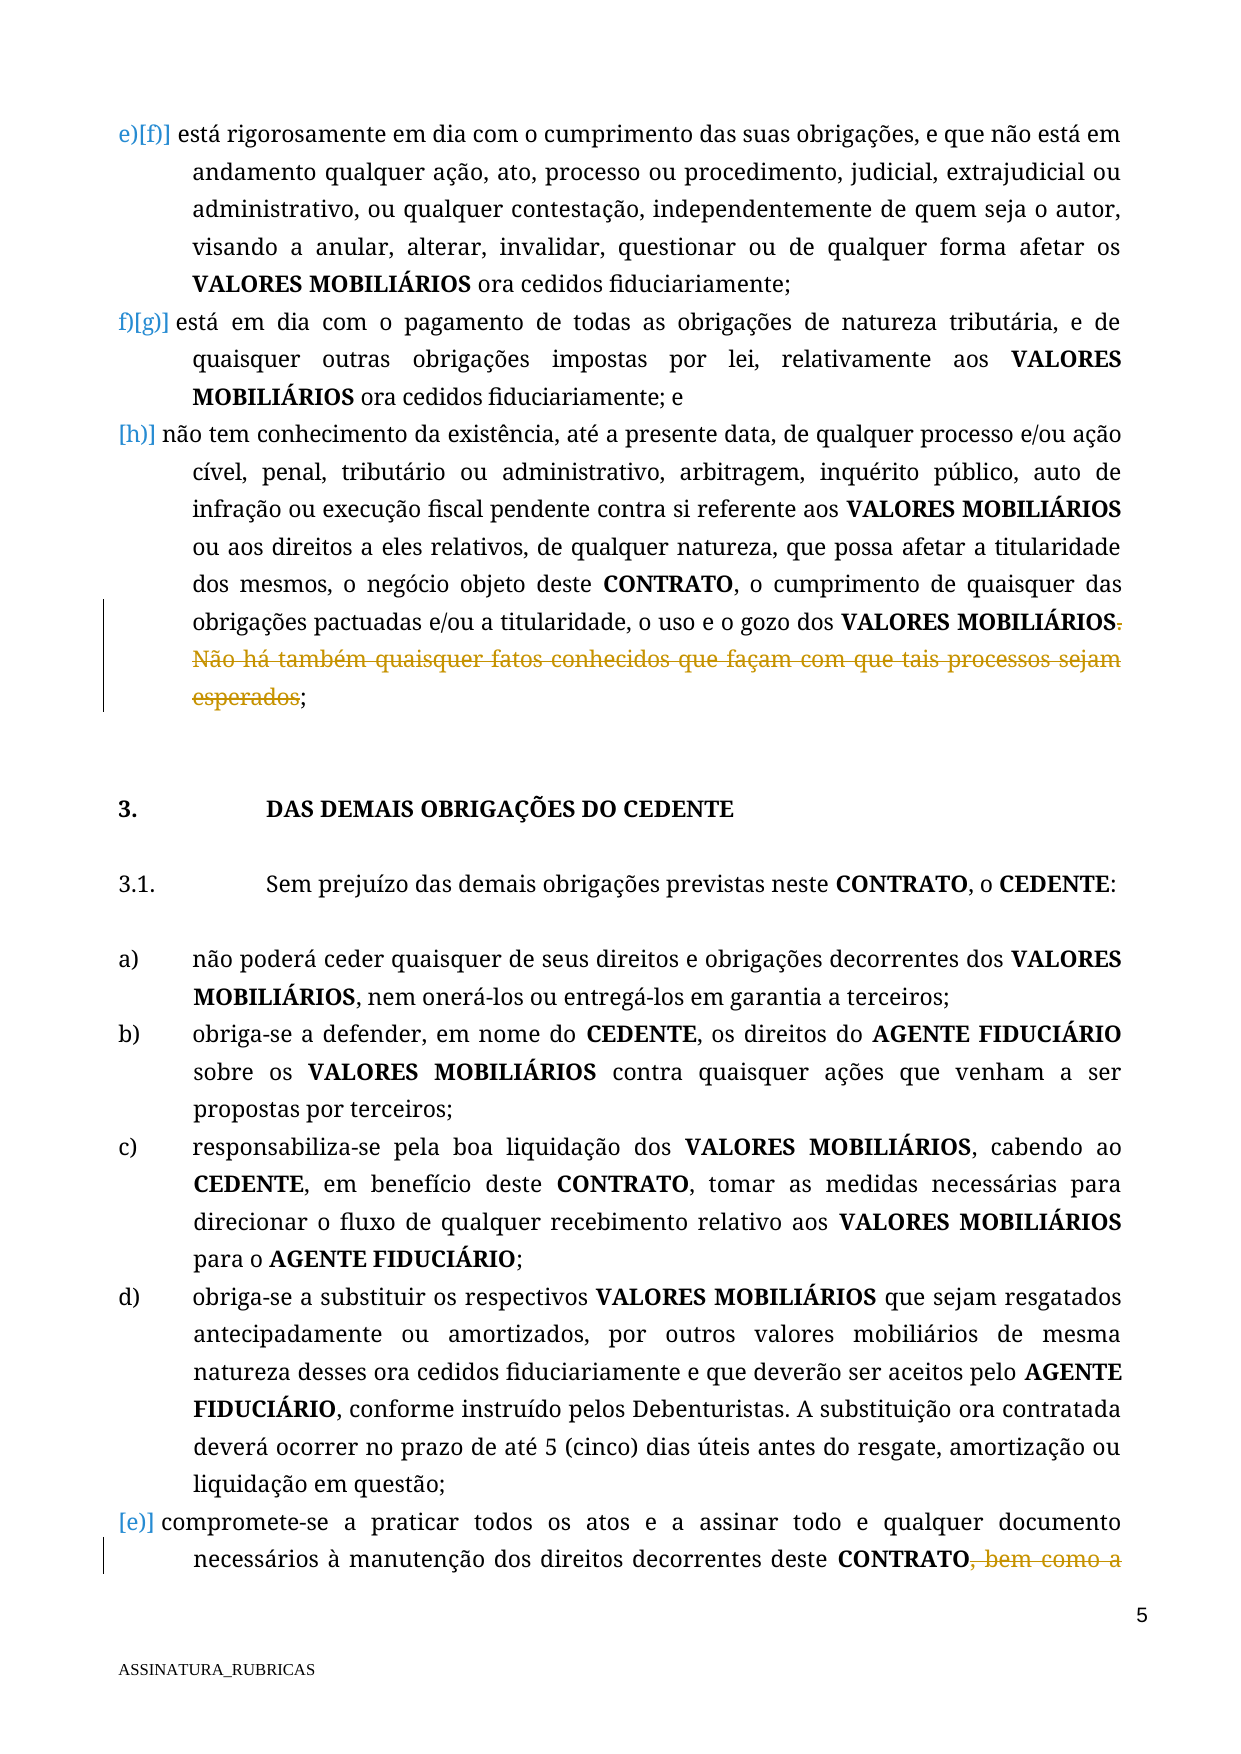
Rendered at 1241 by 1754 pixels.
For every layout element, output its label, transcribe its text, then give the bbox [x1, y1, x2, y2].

list está em dia com o pagamento de todas as obrigações de natureza tributária, e de quaisquer outras obrigações impostas por lei, relativamente aos VALORES MOBILIÁRIOS ora cedidos fiduciariamente; e [118, 306, 1122, 412]
list responsabiliza-se pela boa liquidação dos VALORES MOBILIÁRIOS, cabendo ao Cedente, em benefício deste CONTRATO, tomar as medidas necessárias para direcionar o fluxo de qualquer recebimento relativo aos VALORES MOBILIÁRIOS para o AGENTE FIDUCIÁRIO; [118, 1131, 1122, 1274]
list obriga-se a substituir os respectivos VALORES MOBILIÁRIOS que sejam resgatados antecipadamente ou amortizados, por outros valores mobiliários de mesma natureza desses ora cedidos fiduciariamente e que deverão ser aceitos pelo AGENTE FIDUCIÁRIO, conforme instruído pelos Debenturistas. A substituição ora contratada deverá ocorrer no prazo de até 5 (cinco) dias úteis antes do resgate, amortização ou liquidação em questão; [118, 1281, 1122, 1499]
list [118, 1506, 1122, 1574]
list DAS DEMAIS OBRIGAÇÕES DO CEDENTE [118, 793, 1122, 824]
list não poderá ceder quaisquer de seus direitos e obrigações decorrentes dos VALORES MOBILIÁRIOS, nem onerá-los ou entregá-los em garantia a terceiros; [118, 943, 1122, 1012]
list está rigorosamente em dia com o cumprimento das suas obrigações, e que não está em andamento qualquer ação, ato, processo ou procedimento, judicial, extrajudicial ou administrativo, ou qualquer contestação, independentemente de quem seja o autor, visando a anular, alterar, invalidar, questionar ou de qualquer forma afetar os VALORES MOBILIÁRIOS ora cedidos fiduciariamente; [118, 118, 1122, 299]
list Sem prejuízo das demais obrigações previstas neste CONTRATO, o CEDENTE: [118, 868, 1122, 899]
list obriga-se a defender, em nome do CEDENTE, os direitos do AGENTE FIDUCIÁRIO sobre os VALORES MOBILIÁRIOS contra quaisquer ações que venham a ser propostas por terceiros; [118, 1018, 1122, 1124]
list não tem conhecimento da existência, até a presente data, de qualquer processo e/ou ação cível, penal, tributário ou administrativo, arbitragem, inquérito público, auto de infração ou execução fiscal pendente contra si referente aos VALORES MOBILIÁRIOS ou aos direitos a eles relativos, de qualquer natureza, que possa afetar a titularidade dos mesmos, o negócio objeto deste CONTRATO, o cumprimento de quaisquer das obrigações pactuadas e/ou a titularidade, o uso e o gozo dos VALORES MOBILIÁRIOS; [118, 418, 1122, 712]
